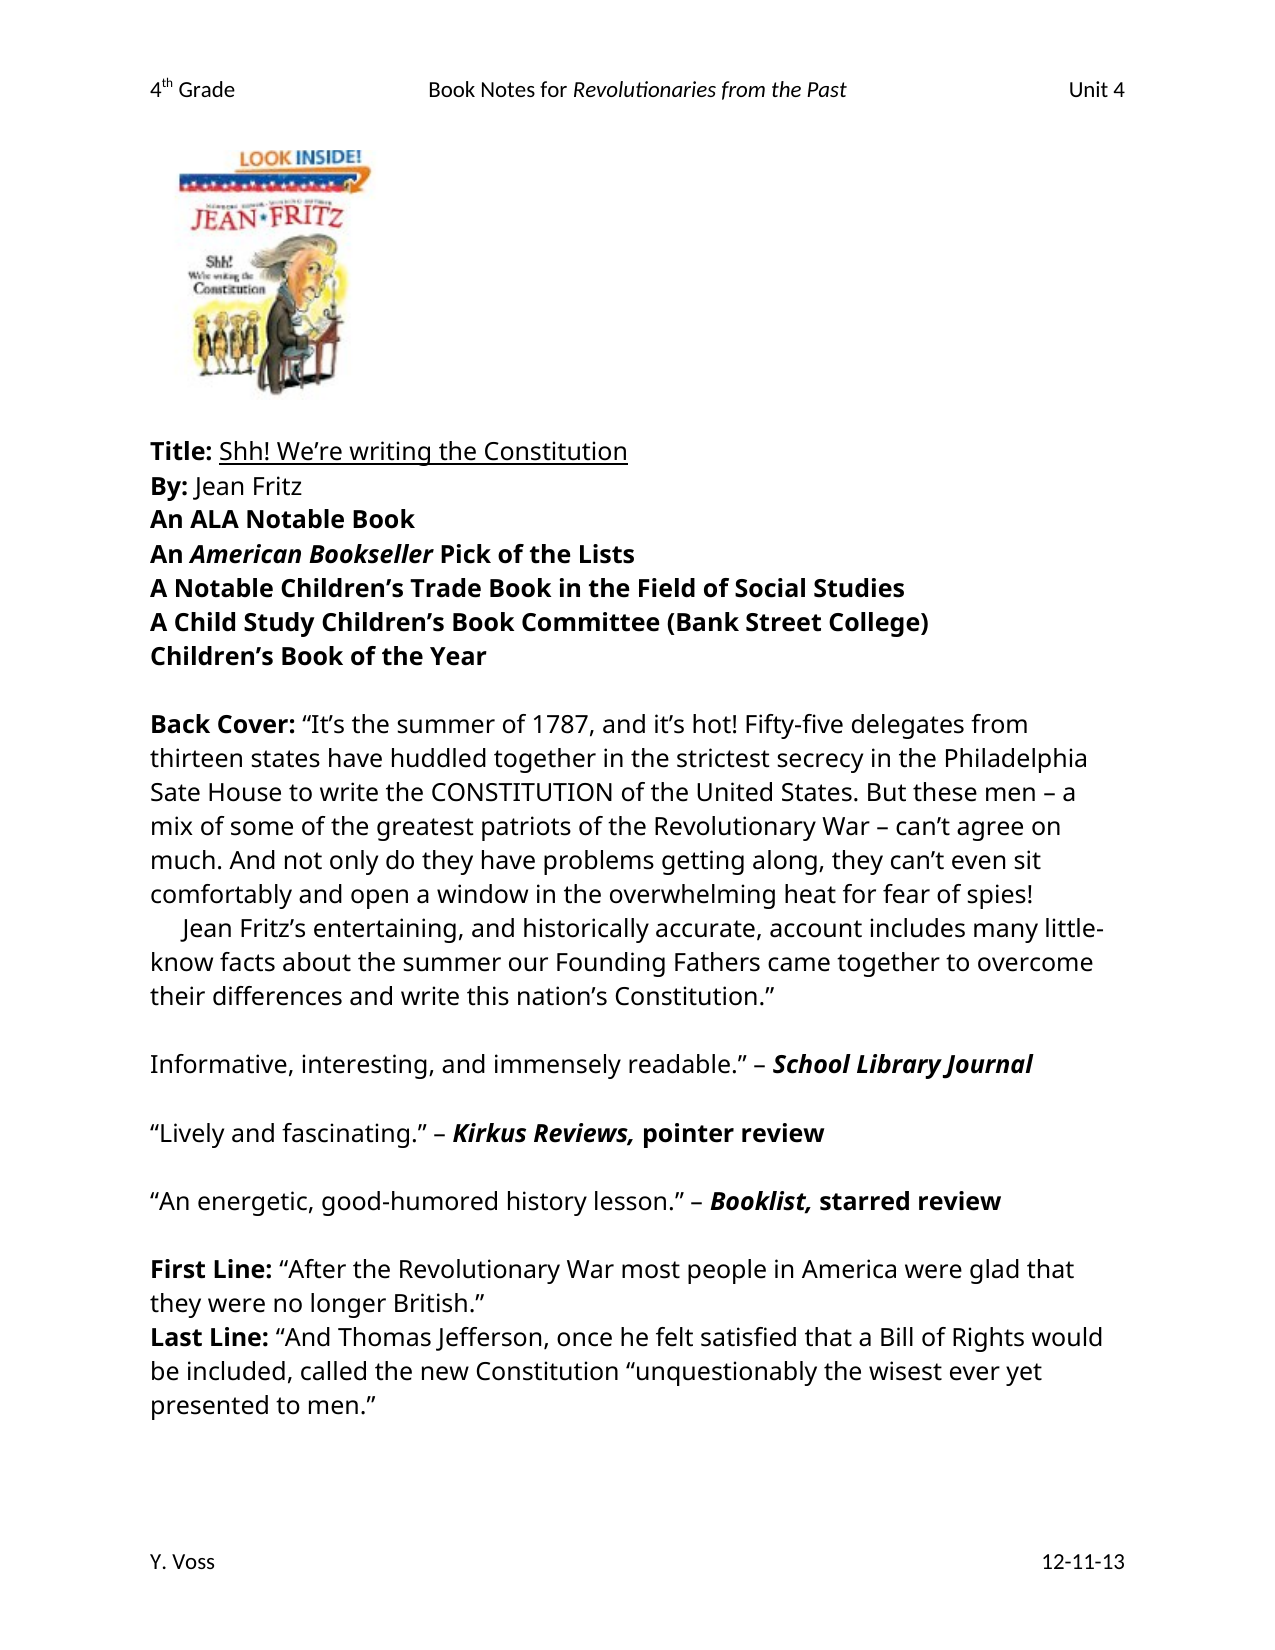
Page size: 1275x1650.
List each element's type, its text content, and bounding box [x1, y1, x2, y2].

text “Lively and fascinating.” – Kirkus Reviews, pointer review [150, 1115, 1125, 1149]
text Back Cover: “It’s the summer of 1787, and it’s hot! Fifty-five delegates from thirteen states have huddled together in the strictest secrecy in the Philadelphia Sate House to write the CONSTITUTION of the United States. But these men – a mix of some of the greatest patriots of the Revolutionary War – can’t agree on much. And not only do they have problems getting along, they can’t even sit comfortably and open a window in the overwhelming heat for fear of spies! [150, 707, 1125, 911]
text An American Bookseller Pick of the Lists [150, 536, 1125, 570]
text An ALA Notable Book [150, 502, 1125, 536]
picture [150, 150, 400, 400]
text “An energetic, good-humored history lesson.” – Booklist, starred review [150, 1183, 1125, 1217]
text By: Jean Fritz [150, 468, 1125, 502]
text A Notable Children’s Trade Book in the Field of Social Studies [150, 570, 1125, 604]
text Children’s Book of the Year [150, 638, 1125, 672]
text Informative, interesting, and immensely readable.” – School Library Journal [150, 1047, 1125, 1081]
text First Line: “After the Revolutionary War most people in America were glad that they were no longer British.” [150, 1252, 1125, 1320]
text Last Line: “And Thomas Jefferson, once he felt satisfied that a Bill of Rights would be included, called the new Constitution “unquestionably the wisest ever yet presented to men.” [150, 1320, 1125, 1422]
text Jean Fritz’s entertaining, and historically accurate, account includes many little-know facts about the summer our Founding Fathers came together to overcome their differences and write this nation’s Constitution.” [150, 911, 1125, 1013]
text Title: Shh! We’re writing the Constitution [150, 434, 1125, 468]
text A Child Study Children’s Book Committee (Bank Street College) [150, 604, 1125, 638]
